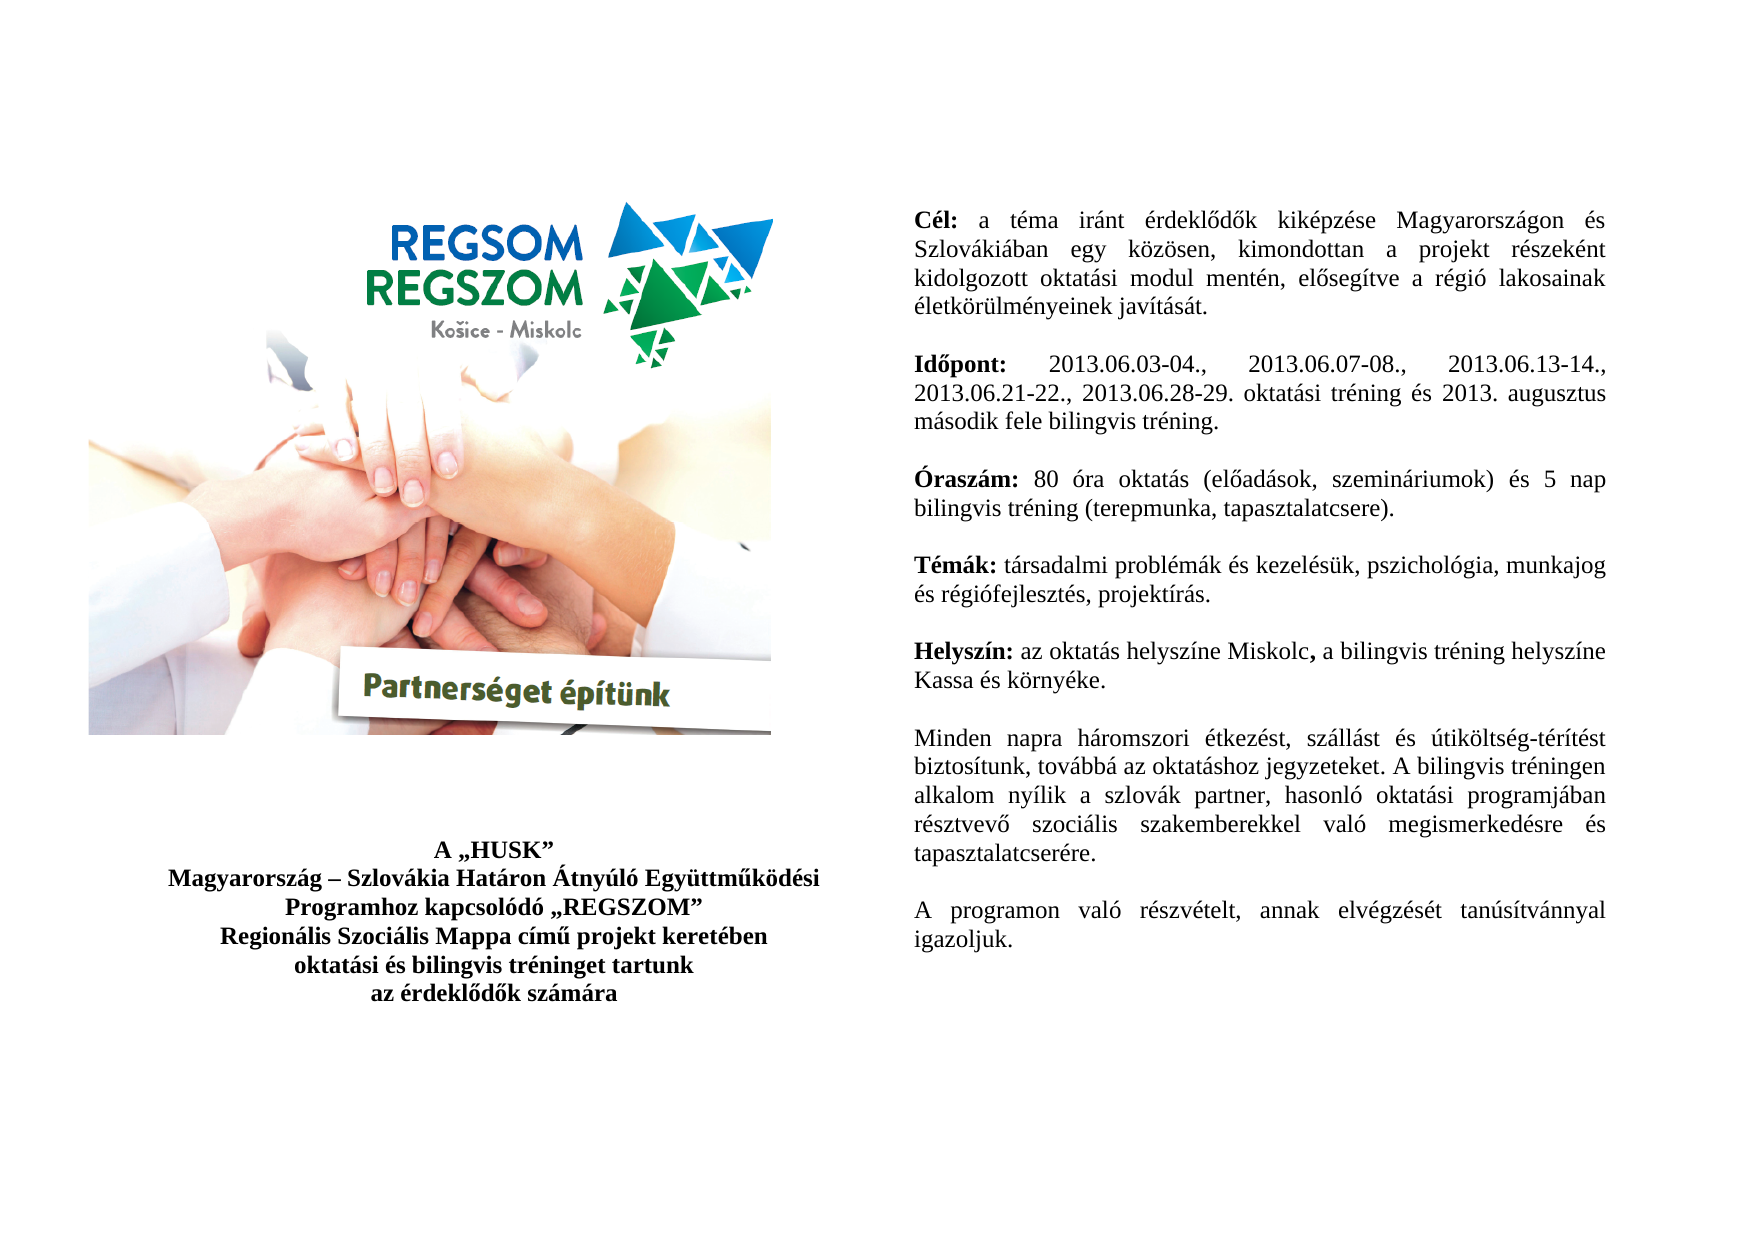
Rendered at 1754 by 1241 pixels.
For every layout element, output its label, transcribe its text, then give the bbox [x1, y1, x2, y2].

text oktatási és bilingvis tréninget tartunk [148, 950, 840, 978]
text Témák: társadalmi problémák és kezelésük, pszichológia, munkajog és régiófejlesztés, projektírás. [914, 550, 1606, 608]
text Magyarország – Szlovákia Határon Átnyúló Együttműködési Programhoz kapcsolódó „REGSZOM” [148, 863, 840, 921]
text A „HUSK” [148, 835, 840, 863]
text az érdeklődők számára [148, 978, 840, 1007]
text Cél: a téma iránt érdeklődők kiképzése Magyarországon és Szlovákiában egy közösen, kimondottan a projekt részeként kidolgozott oktatási modul mentén, elősegítve a régió lakosainak életkörülményeinek javítását. [914, 205, 1606, 320]
text Időpont: 2013.06.03-04., 2013.06.07-08., 2013.06.13-14., 2013.06.21-22., 2013.06.28-29. oktatási tréning és 2013. augusztus második fele bilingvis tréning. [914, 349, 1606, 435]
text A programon való részvételt, annak elvégzését tanúsítvánnyal igazoljuk. [914, 895, 1606, 953]
text Regionális Szociális Mappa című projekt keretében [148, 921, 840, 950]
text Óraszám: 80 óra oktatás (előadások, szemináriumok) és 5 nap bilingvis tréning (terepmunka, tapasztalatcsere). [914, 464, 1606, 521]
text Helyszín: az oktatás helyszíne Miskolc, a bilingvis tréning helyszíne Kassa és környéke. [914, 636, 1606, 694]
text Minden napra háromszori étkezést, szállást és útiköltség-térítést biztosítunk, továbbá az oktatáshoz jegyzeteket. A bilingvis tréningen alkalom nyílik a szlovák partner, hasonló oktatási programjában résztvevő szociális szakemberekkel való megismerkedésre és tapasztalatcserére. [914, 723, 1606, 866]
